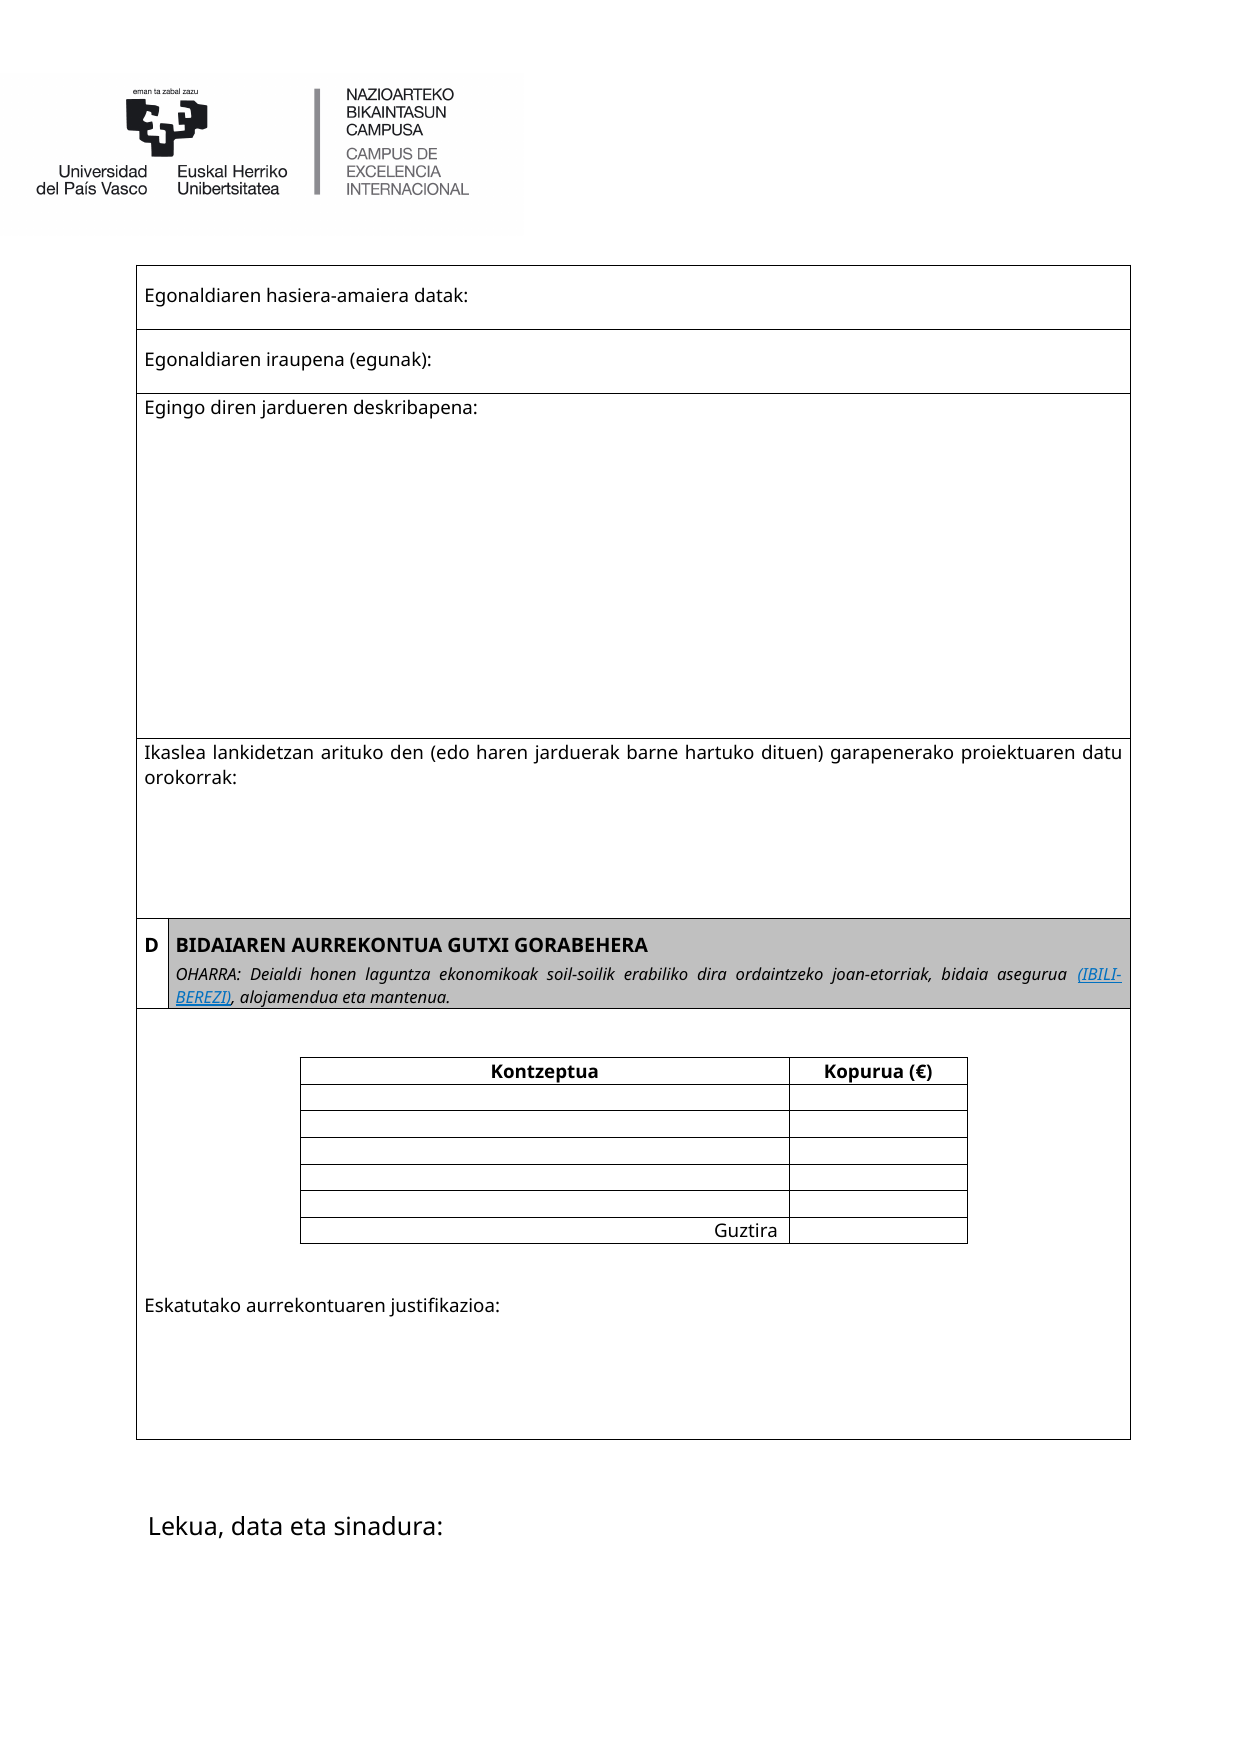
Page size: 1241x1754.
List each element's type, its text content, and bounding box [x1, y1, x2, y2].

picture [0, 73, 524, 236]
table_cell Egonaldiaren iraupena (egunak): [137, 330, 1130, 393]
table_cell Egonaldiaren hasiera-amaiera datak: [137, 266, 1130, 329]
table_cell Egingo diren jardueren deskribapena: [137, 394, 1130, 738]
text Lekua, data eta sinadura: [148, 1508, 1092, 1542]
table_cell D [137, 919, 168, 1008]
table_cell BIDAIAREN AURREKONTUA GUTXI GORABEHERA OHARRA: Deialdi honen laguntza ekonomikoak soil-soilik erabiliko dira ordaintzeko joan-etorriak, bidaia asegurua (IBILI-BEREZI), alojamendua eta mantenua. [169, 919, 1130, 1008]
table_cell Eskatutako aurrekontuaren justifikazioa: [137, 1009, 1130, 1439]
table_cell Ikaslea lankidetzan arituko den (edo haren jarduerak barne hartuko dituen) garapenerako proiektuaren datu orokorrak: [137, 739, 1130, 918]
